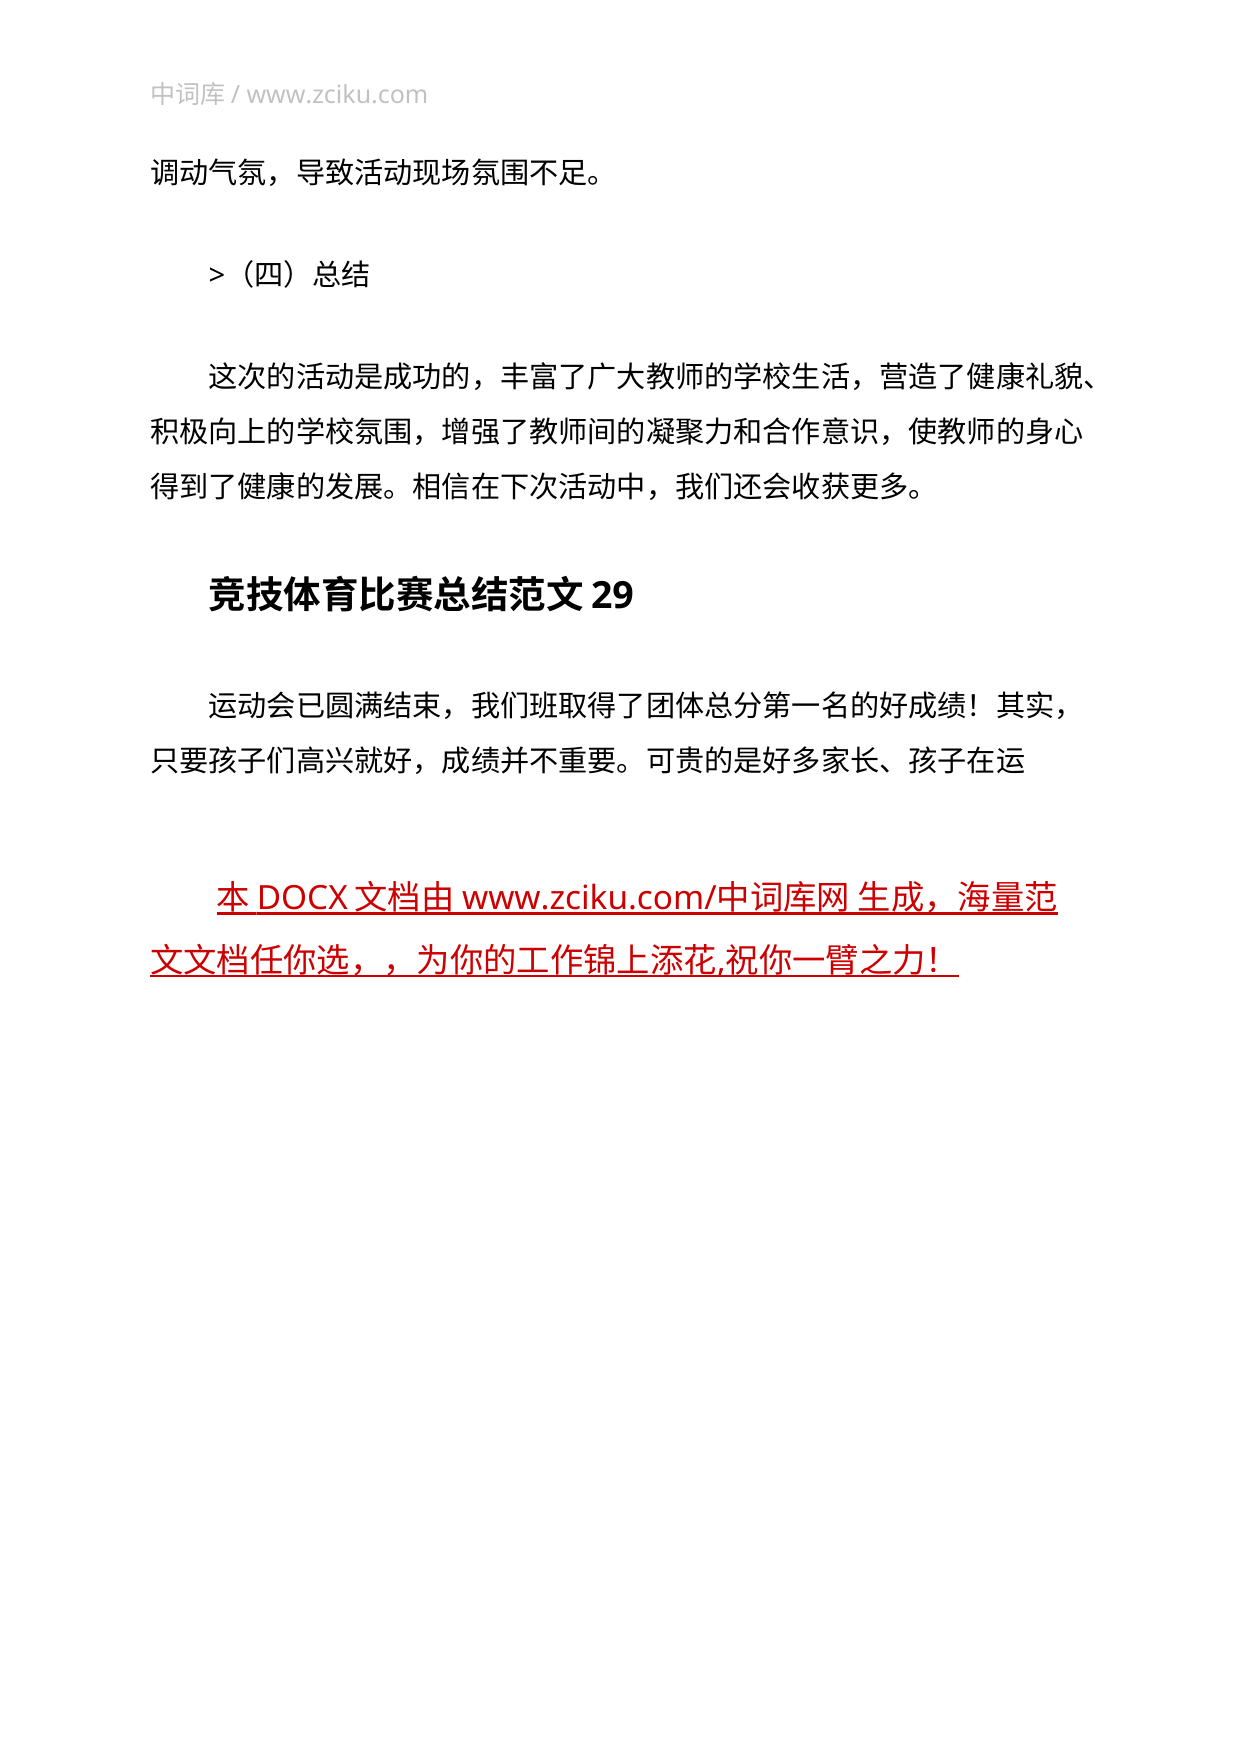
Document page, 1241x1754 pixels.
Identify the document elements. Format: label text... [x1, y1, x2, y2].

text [150, 150, 1090, 192]
text 这次的活动是成功的，丰富了广大教师的学校生活，营造了健康礼貌、积极向上的学校氛围，增强了教师间的凝聚力和合作意识，使教师的身心得到了健康的发展。相信在下次活动中，我们还会收获更多。 [150, 354, 1090, 506]
text 本DOCX文档由 www.zciku.com/中词库网 生成，海量范文文档任你选，，为你的工作锦上添花,祝你一臂之力！ [150, 871, 1090, 982]
text 竞技体育比赛总结范文29 [150, 565, 1090, 620]
text 运动会已圆满结束，我们班取得了团体总分第一名的好成绩！其实，只要孩子们高兴就好，成绩并不重要。可贵的是好多家长、孩子在运 [150, 683, 1090, 780]
text >（四）总结 [150, 252, 1090, 294]
